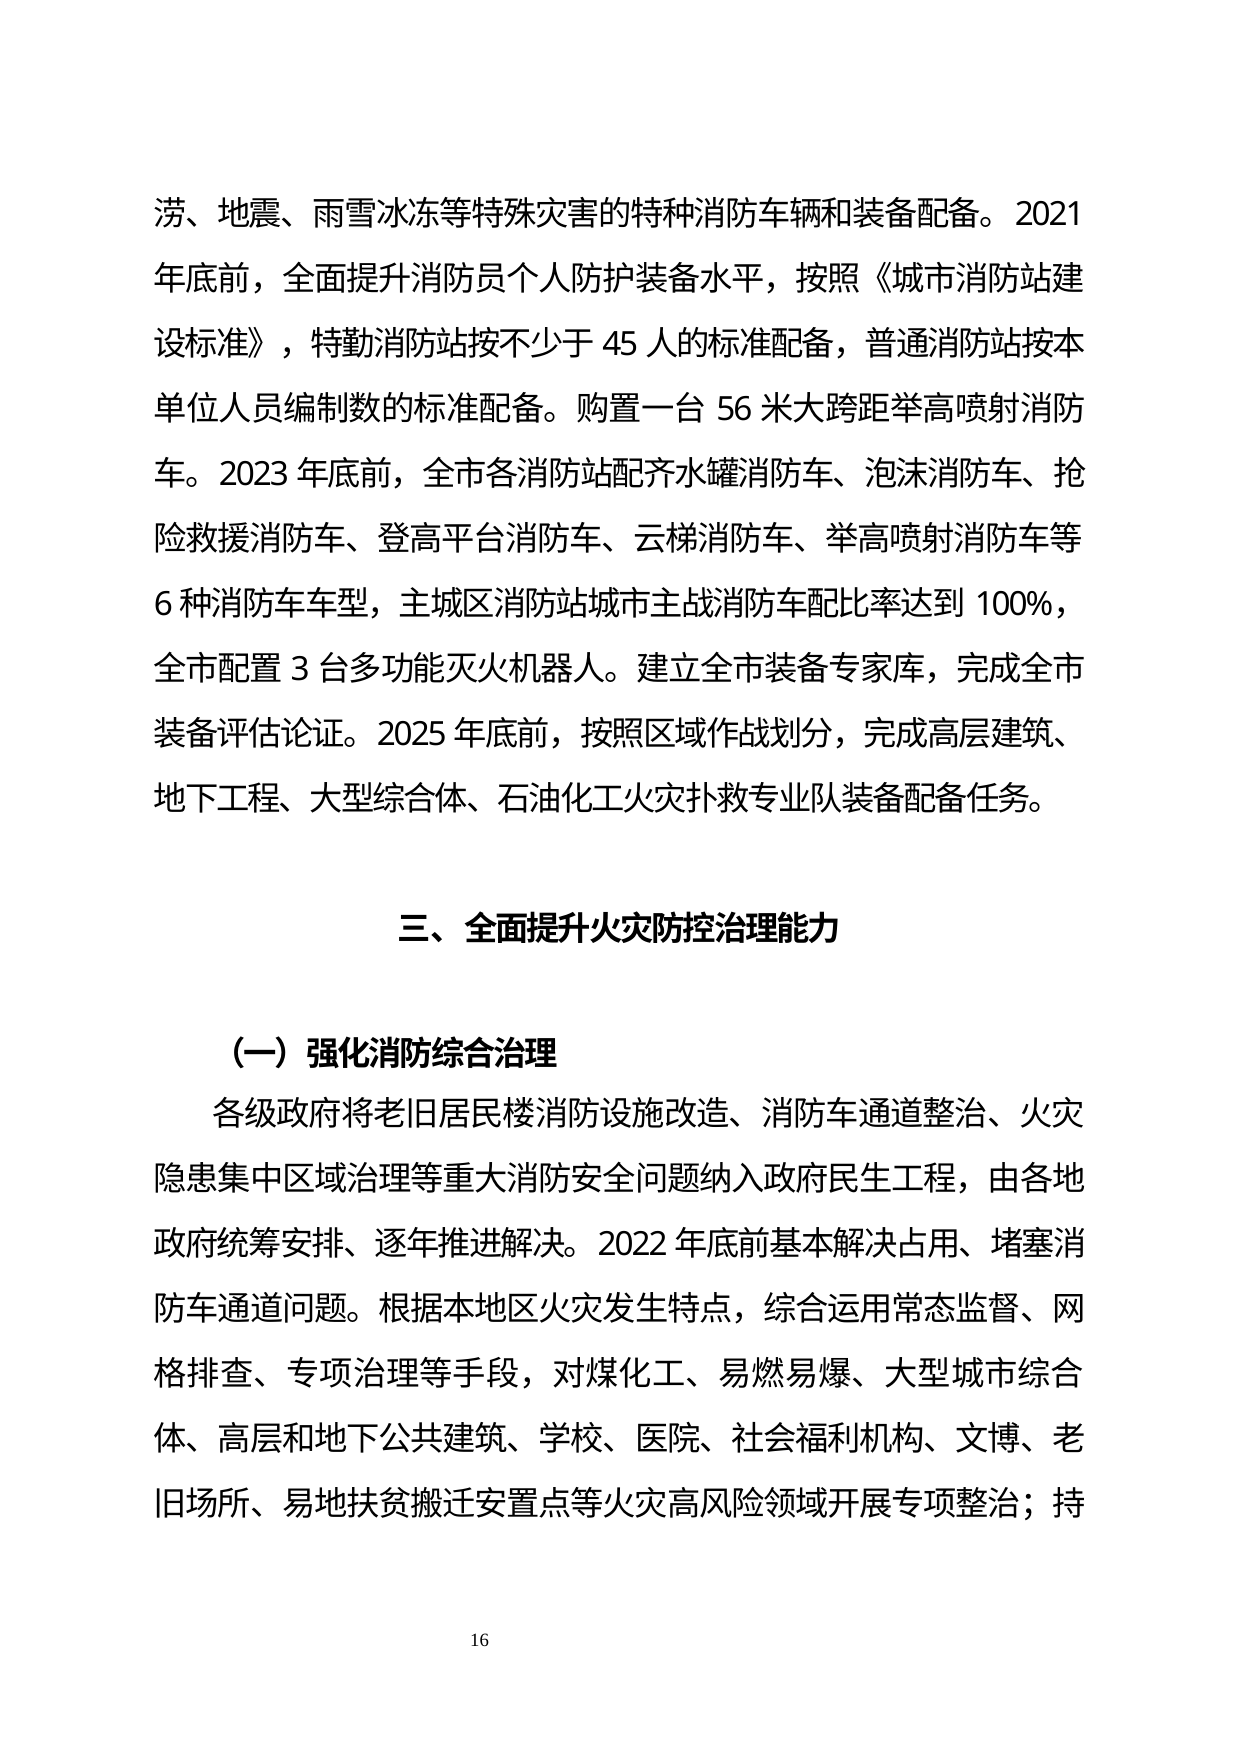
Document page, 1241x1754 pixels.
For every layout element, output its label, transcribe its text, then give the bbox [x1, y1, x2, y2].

text 三、全面提升火灾防控治理能力 [153, 891, 1087, 953]
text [153, 1078, 1087, 1533]
text （一）强化消防综合治理 [153, 1016, 1087, 1078]
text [153, 178, 1087, 828]
